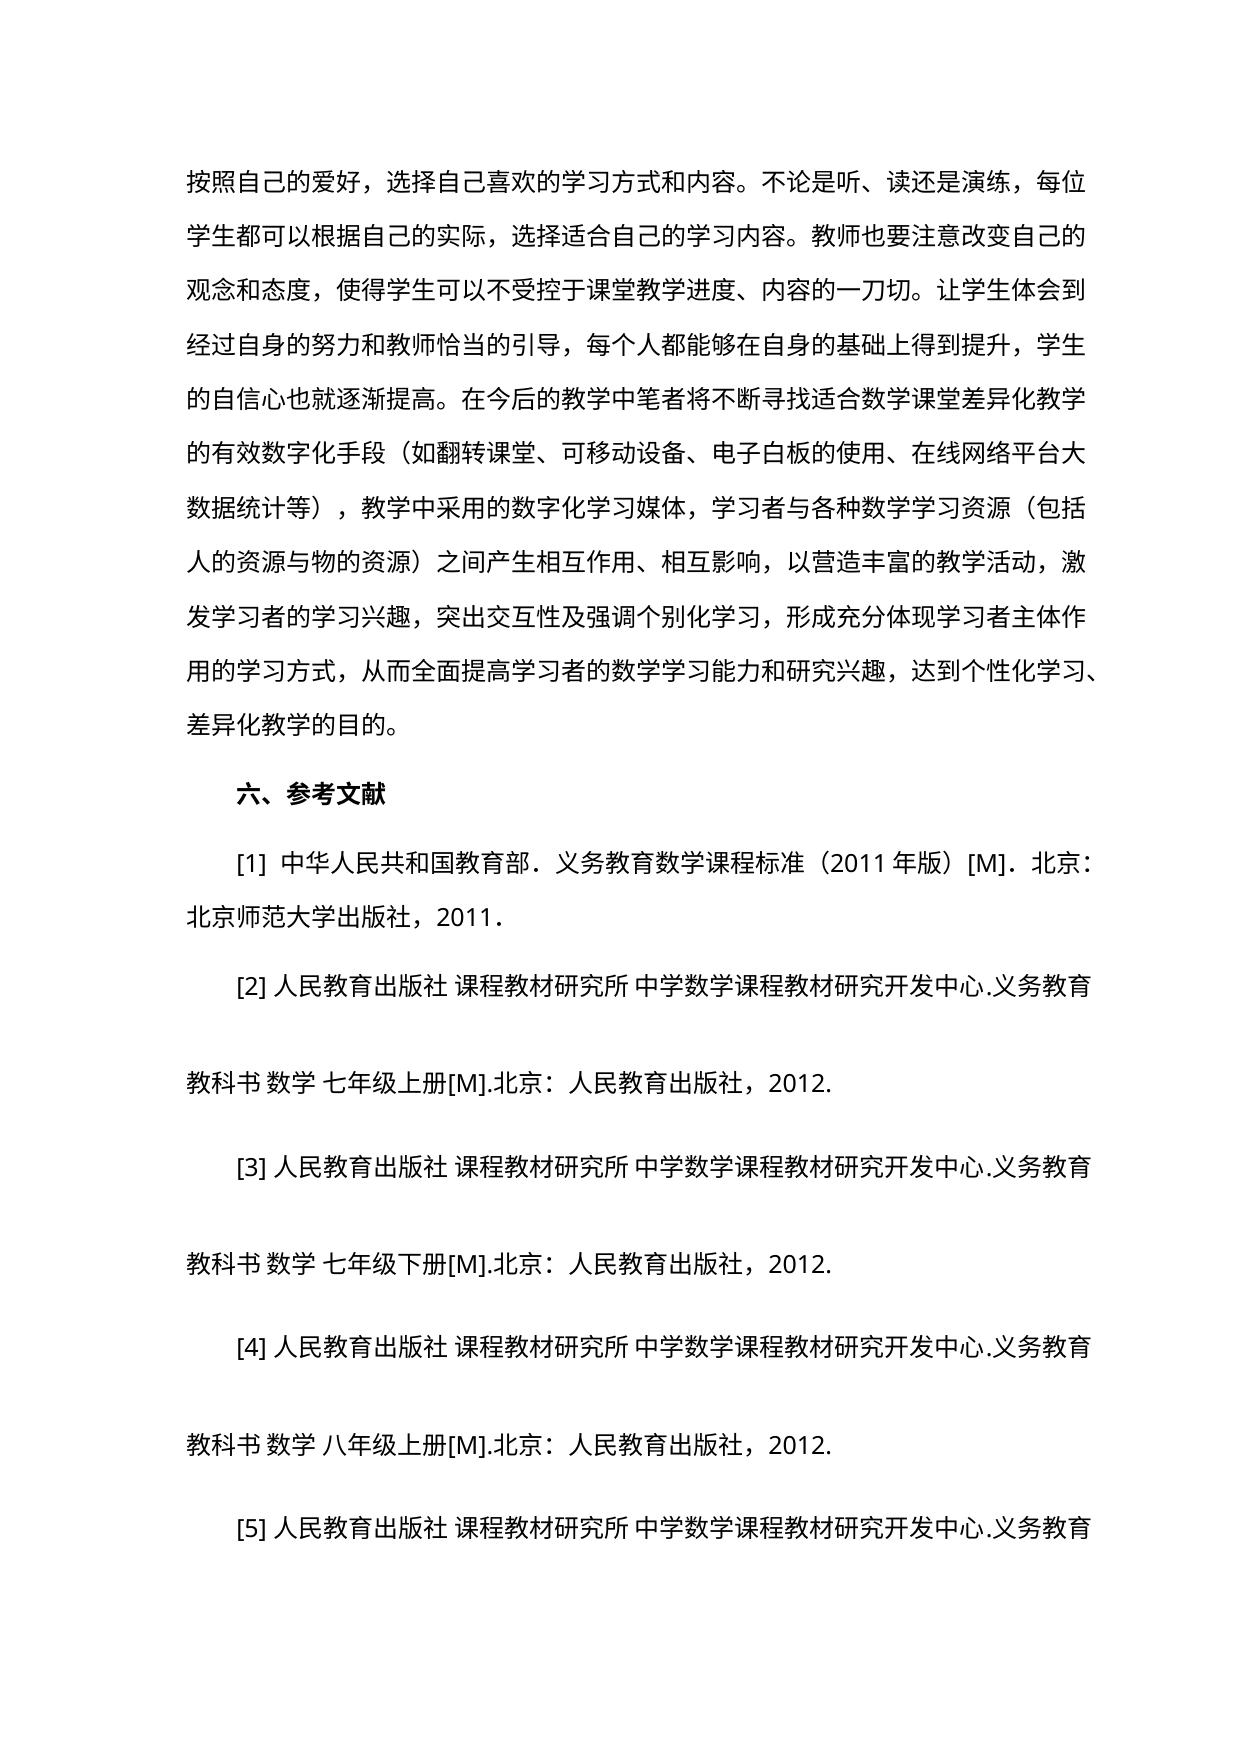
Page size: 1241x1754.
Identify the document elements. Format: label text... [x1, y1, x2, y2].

text [4] 人民教育出版社 课程教材研究所 中学数学课程教材研究开发中心.义务教育教科书 数学 八年级上册[M].北京：人民教育出版社，2012. [186, 1313, 1092, 1476]
text [3] 人民教育出版社 课程教材研究所 中学数学课程教材研究开发中心.义务教育教科书 数学 七年级下册[M].北京：人民教育出版社，2012. [186, 1133, 1092, 1295]
text [2] 人民教育出版社 课程教材研究所 中学数学课程教材研究开发中心.义务教育教科书 数学 七年级上册[M].北京：人民教育出版社，2012. [186, 952, 1092, 1114]
text 六、参考文献 [186, 760, 1092, 825]
text [1] 中华人民共和国教育部．义务教育数学课程标准（2011年版）[M]．北京：北京师范大学出版社，2011． [186, 843, 1092, 934]
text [186, 1494, 1092, 1559]
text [186, 162, 1092, 742]
